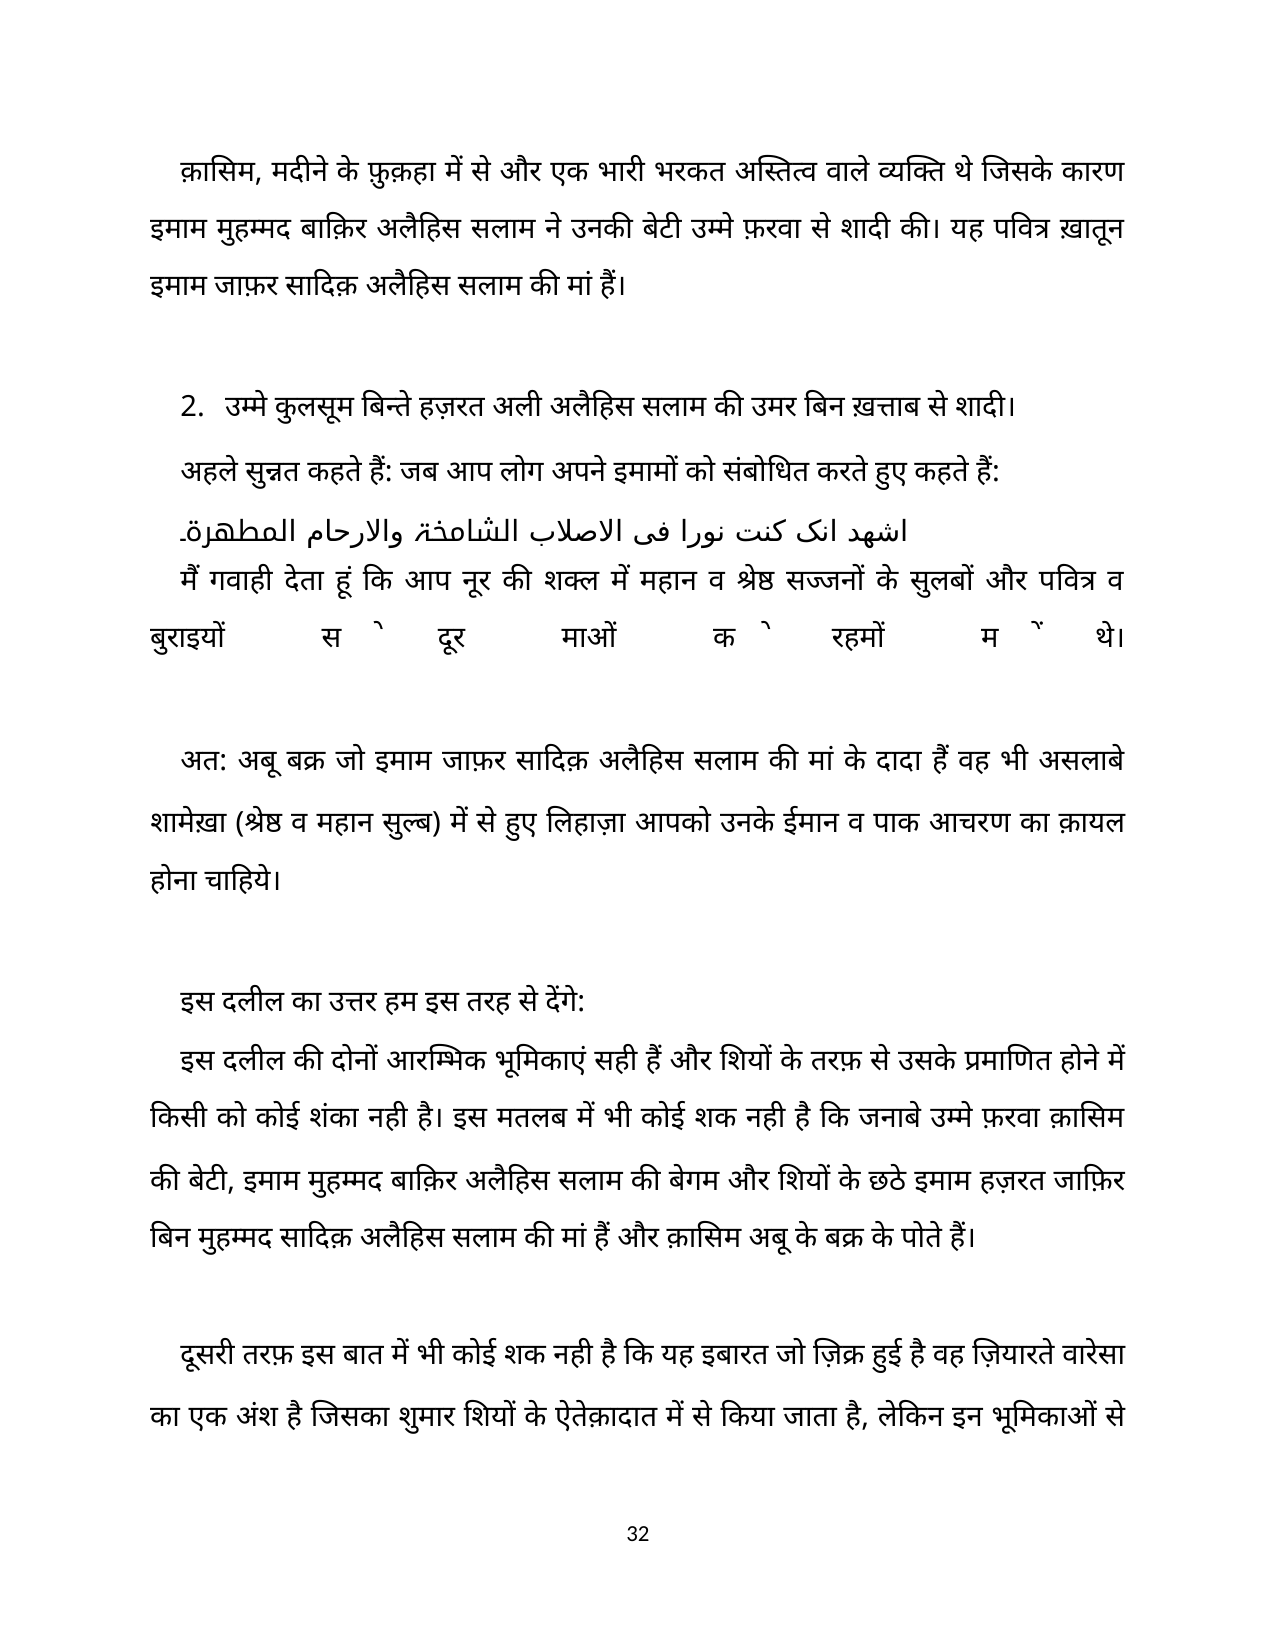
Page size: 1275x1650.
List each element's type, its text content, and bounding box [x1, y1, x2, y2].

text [150, 1338, 1125, 1439]
text اشھد انک کنت نورا فی الاصلاب الشامخۃ والارحام المطھرۃ۔ [150, 514, 1125, 548]
text क़ासिम, मदीने के फ़ुक़हा में से और एक भारी भरकत अस्तित्व वाले व्यक्ति थे जिसके कारण इमाम मुहम्मद बाक़िर अलैहिस सलाम ने उनकी बेटी उम्मे फ़रवा से शादी की। यह पवित्र ख़ातून इमाम जाफ़र सादिक़ अलैहिस सलाम की मां हैं। [150, 150, 1125, 307]
text अत: अबू बक्र जो इमाम जाफ़र सादिक़ अलैहिस सलाम की मां के दादा हैं वह भी असलाबे शामेख़ा (श्रेष्ठ व महान सुल्ब) में से हुए लिहाज़ा आपको उनके ईमान व पाक आचरण का क़ायल होना चाहिये। [150, 739, 1125, 902]
text इस दलील की दोनों आरम्भिक भूमिकाएं सही हैं और शियों के तरफ़ से उसके प्रमाणित होने में किसी को कोई शंका नही है। इस मतलब में भी कोई शक नही है कि जनाबे उम्मे फ़रवा क़ासिम की बेटी, इमाम मुहम्मद बाक़िर अलैहिस सलाम की बेगम और शियों के छठे इमाम हज़रत जाफ़िर बिन मुहम्मद सादिक़ अलैहिस सलाम की मां हैं और क़ासिम अबू के बक्र के पोते हैं। [150, 1045, 1125, 1259]
text इस दलील का उत्तर हम इस तरह से देंगे: [150, 980, 1125, 1023]
text अहले सुन्नत कहते हैं: जब आप लोग अपने इमामों को संबोधित करते हुए कहते हैं: [150, 450, 1125, 493]
text मैं गवाही देता हूं कि आप नूर की शक्ल में महान व श्रेष्ठ सज्जनों के सुलबों और पवित्र व बुराइयों से दूर माओं के रहमों में थे। [150, 565, 1125, 719]
text 2. उम्मे कुलसूम बिन्ते हज़रत अली अलैहिस सलाम की उमर बिन ख़त्ताब से शादी। [150, 385, 1125, 428]
